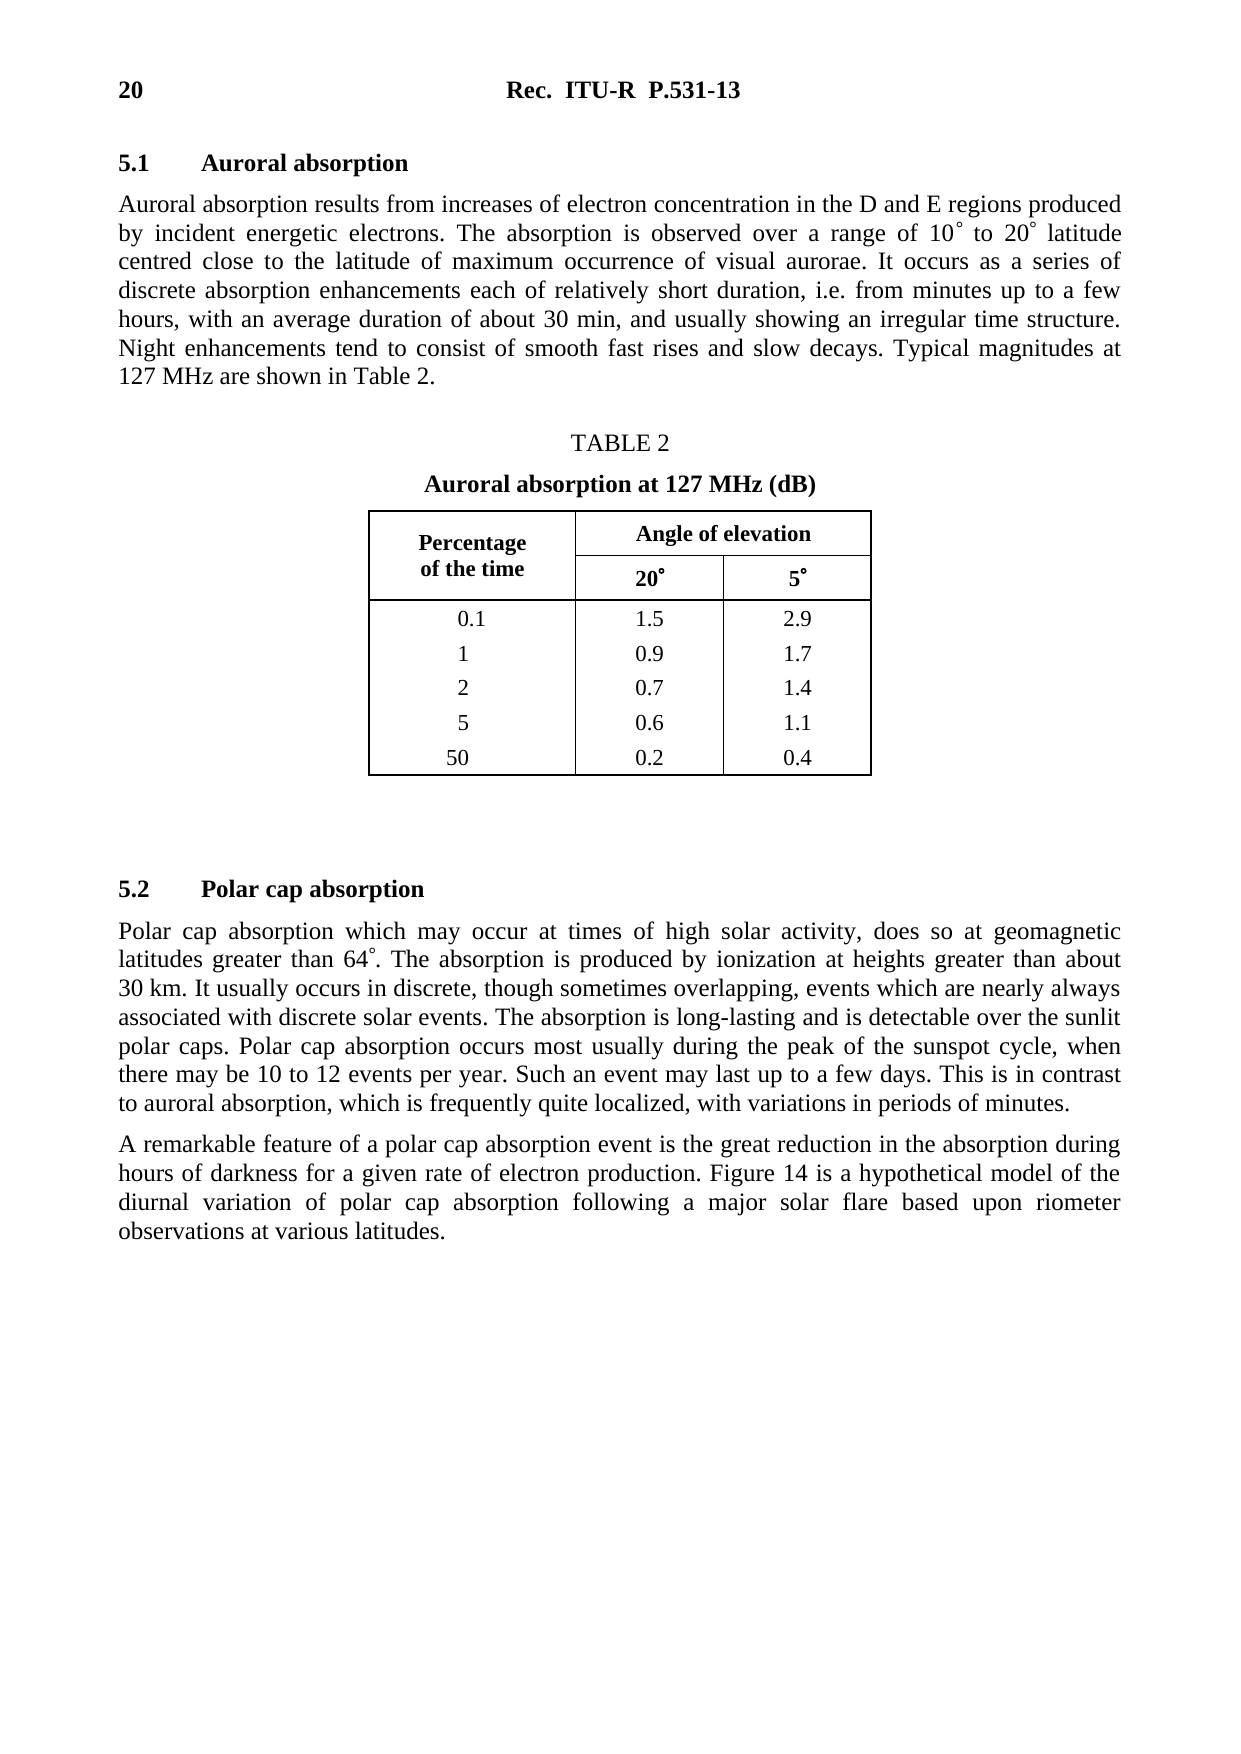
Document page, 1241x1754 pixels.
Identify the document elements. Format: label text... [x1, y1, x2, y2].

subtitle 5.1 Auroral absorption [118, 148, 1122, 176]
table_cell 1.4 [724, 670, 870, 705]
text TABLE 2 [118, 428, 1122, 456]
table_cell 0.4 [724, 740, 870, 774]
table_cell 0.9 [576, 636, 723, 670]
table_cell 50 [370, 740, 575, 774]
table_cell 1 [370, 636, 575, 670]
table_cell 5 [724, 556, 870, 599]
table_cell 1.5 [576, 601, 723, 636]
table_cell 20 [576, 556, 723, 599]
text Auroral absorption results from increases of electron concentration in the D and E regions produced by incident energetic electrons. The absorption is observed over a range of 10 to 20 latitude centred close to the latitude of maximum occurrence of visual aurorae. It occurs as a series of discrete absorption enhancements each of relatively short duration, i.e. from minutes up to a few hours, with an average duration of about 30 min, and usually showing an irregular time structure. Night enhancements tend to consist of smooth fast rises and slow decays. Typical magnitudes at 127 MHz are shown in Table 2. [118, 189, 1122, 390]
table_cell 0.2 [576, 740, 723, 774]
text A remarkable feature of a polar cap absorption event is the great reduction in the absorption during hours of darkness for a given rate of electron production. Figure 14 is a hypothetical model of the diurnal variation of polar cap absorption following a major solar flare based upon riometer observations at various latitudes. [118, 1129, 1122, 1244]
table_cell 1.1 [724, 705, 870, 740]
table_cell 5 [370, 705, 575, 740]
text Polar cap absorption which may occur at times of high solar activity, does so at geomagnetic latitudes greater than 64. The absorption is produced by ionization at heights greater than about 30 km. It usually occurs in discrete, though sometimes overlapping, events which are nearly always associated with discrete solar events. The absorption is long-lasting and is detectable over the sunlit polar caps. Polar cap absorption occurs most usually during the peak of the sunspot cycle, when there may be 10 to 12 events per year. Such an event may last up to a few days. This is in contrast to auroral absorption, which is frequently quite localized, with variations in periods of minutes. [118, 916, 1122, 1117]
table_cell 1.7 [724, 636, 870, 670]
subtitle 5.2 Polar cap absorption [118, 874, 1122, 903]
table_cell 0.6 [576, 705, 723, 740]
table_cell 2 [370, 670, 575, 705]
title Auroral absorption at 127 MHz (dB) [118, 469, 1122, 498]
table_cell 0.1 [370, 601, 575, 636]
table_cell 0.7 [576, 670, 723, 705]
table_header Angle of elevation [576, 512, 870, 555]
table_cell 2.9 [724, 601, 870, 636]
table_header Percentage of the time [370, 512, 575, 599]
